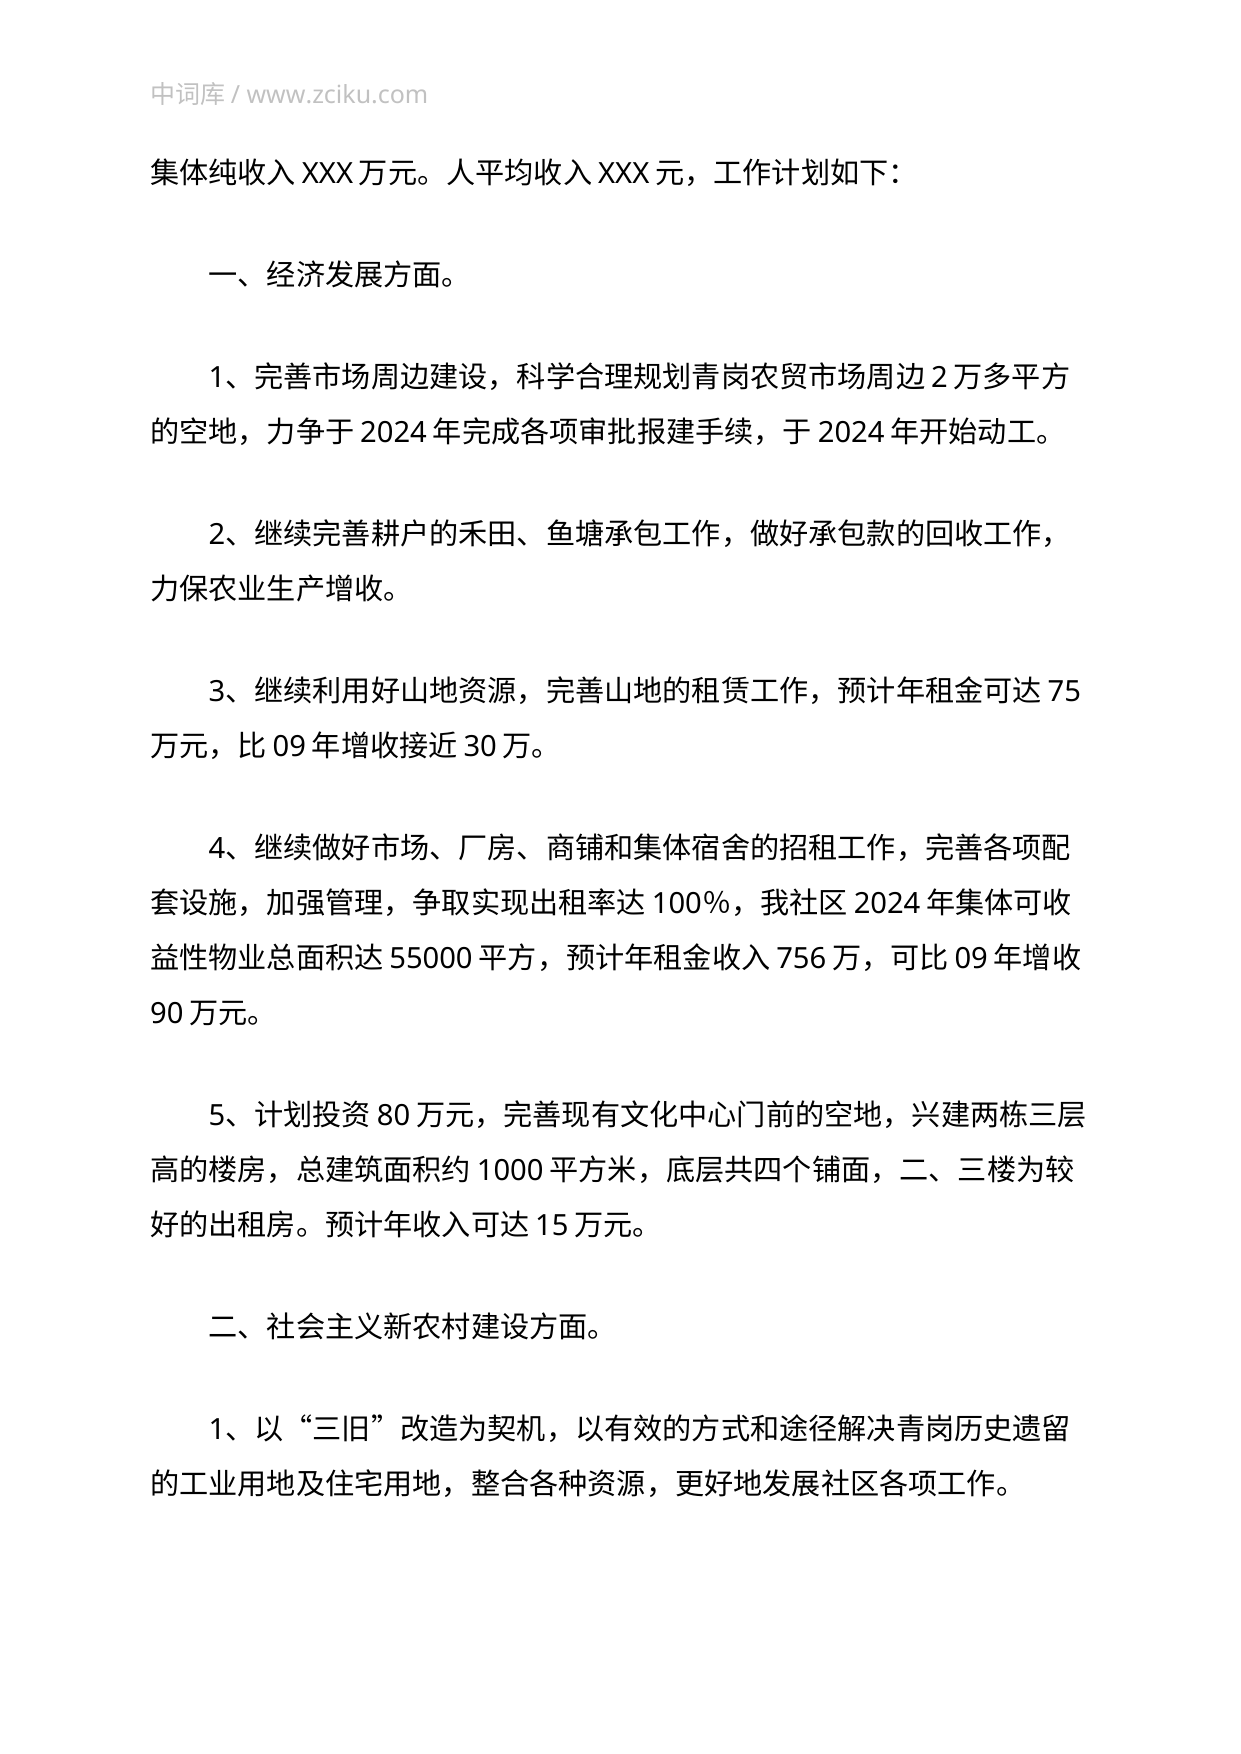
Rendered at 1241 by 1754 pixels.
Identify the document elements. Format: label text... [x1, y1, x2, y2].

text 一、经济发展方面。 [150, 252, 1090, 294]
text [150, 150, 1090, 192]
text 1、以“三旧”改造为契机，以有效的方式和途径解决青岗历史遗留的工业用地及住宅用地，整合各种资源，更好地发展社区各项工作。 [150, 1405, 1090, 1502]
text 1、完善市场周边建设，科学合理规划青岗农贸市场周边2万多平方的空地，力争于2024年完成各项审批报建手续，于2024年开始动工。 [150, 354, 1090, 451]
text 二、社会主义新农村建设方面。 [150, 1303, 1090, 1346]
text 2、继续完善耕户的禾田、鱼塘承包工作，做好承包款的回收工作，力保农业生产增收。 [150, 511, 1090, 608]
text 4、继续做好市场、厂房、商铺和集体宿舍的招租工作，完善各项配套设施，加强管理，争取实现出租率达100％，我社区2024年集体可收益性物业总面积达55000平方，预计年租金收入756万，可比09年增收90万元。 [150, 824, 1090, 1032]
text 3、继续利用好山地资源，完善山地的租赁工作，预计年租金可达75万元，比09年增收接近30万。 [150, 667, 1090, 765]
text 5、计划投资80万元，完善现有文化中心门前的空地，兴建两栋三层高的楼房，总建筑面积约1000平方米，底层共四个铺面，二、三楼为较好的出租房。预计年收入可达15万元。 [150, 1091, 1090, 1244]
